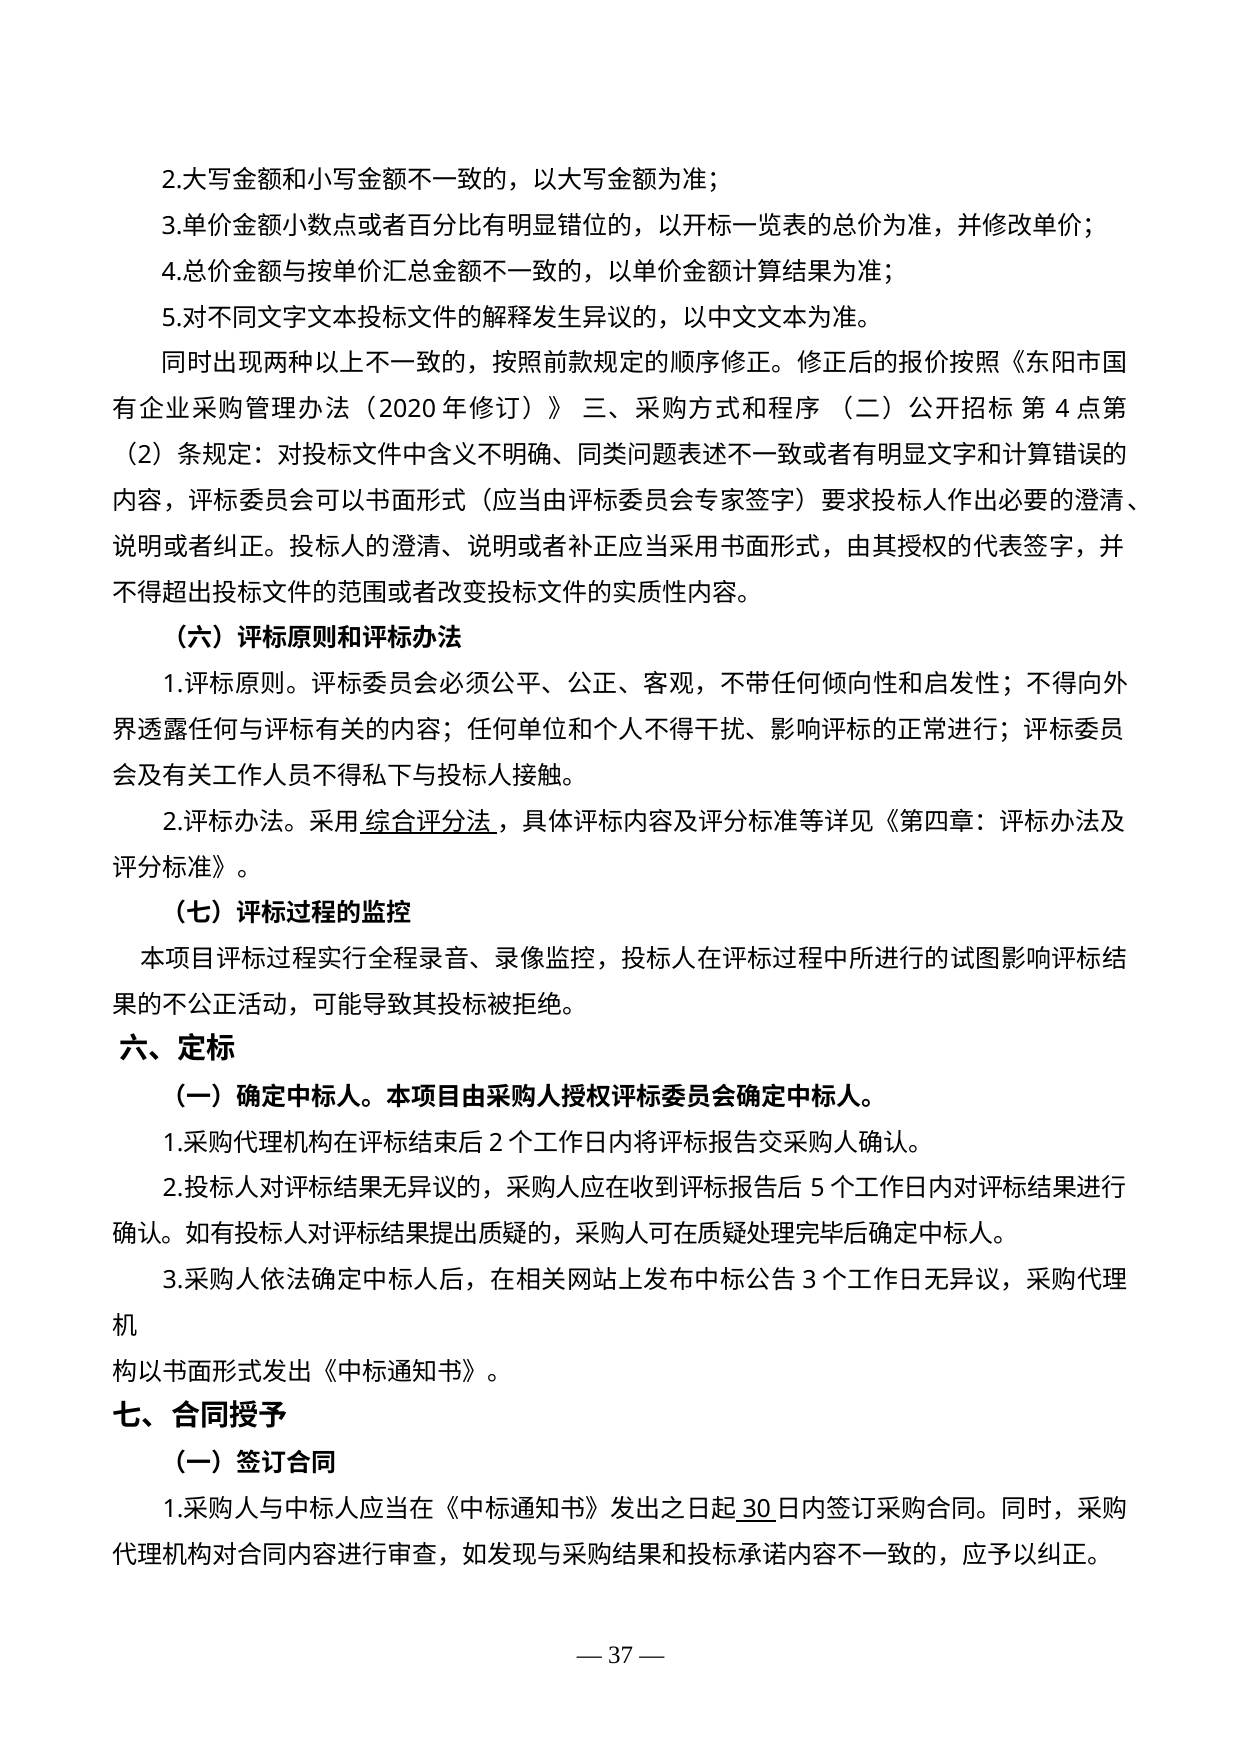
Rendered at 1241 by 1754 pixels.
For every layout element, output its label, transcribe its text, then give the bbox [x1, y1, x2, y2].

text 六、定标 [112, 1021, 1128, 1067]
text 1.评标原则。评标委员会必须公平、公正、客观，不带任何倾向性和启发性；不得向外界透露任何与评标有关的内容；任何单位和个人不得干扰、影响评标的正常进行；评标委员会及有关工作人员不得私下与投标人接触。 [112, 654, 1128, 792]
text 七、合同授予 [112, 1387, 1128, 1433]
text 3.单价金额小数点或者百分比有明显错位的，以开标一览表的总价为准，并修改单价； [112, 196, 1128, 242]
text （一）签订合同 [112, 1433, 1128, 1479]
text 1.采购人与中标人应当在《中标通知书》发出之日起 30日内签订采购合同。同时，采购代理机构对合同内容进行审查，如发现与采购结果和投标承诺内容不一致的，应予以纠正。 [112, 1479, 1128, 1571]
text 1.采购代理机构在评标结束后2个工作日内将评标报告交采购人确认。 [112, 1112, 1128, 1158]
text 同时出现两种以上不一致的，按照前款规定的顺序修正。修正后的报价按照《东阳市国有企业采购管理办法（2020年修订）》 三、采购方式和程序 （二）公开招标 第4点第（2）条规定：对投标文件中含义不明确、同类问题表述不一致或者有明显文字和计算错误的内容，评标委员会可以书面形式（应当由评标委员会专家签字）要求投标人作出必要的澄清、说明或者纠正。投标人的澄清、说明或者补正应当采用书面形式，由其授权的代表签字，并不得超出投标文件的范围或者改变投标文件的实质性内容。 [112, 333, 1128, 608]
text 4.总价金额与按单价汇总金额不一致的，以单价金额计算结果为准； [112, 242, 1128, 287]
text （六）评标原则和评标办法 [112, 608, 1128, 654]
text 3.采购人依法确定中标人后，在相关网站上发布中标公告3个工作日无异议，采购代理机 [112, 1250, 1128, 1342]
text 构以书面形式发出《中标通知书》。 [112, 1342, 1128, 1387]
text 2.大写金额和小写金额不一致的，以大写金额为准； [112, 150, 1128, 196]
text 2.投标人对评标结果无异议的，采购人应在收到评标报告后5个工作日内对评标结果进行确认。如有投标人对评标结果提出质疑的，采购人可在质疑处理完毕后确定中标人。 [112, 1158, 1128, 1250]
text （一）确定中标人。本项目由采购人授权评标委员会确定中标人。 [112, 1067, 1128, 1112]
text 本项目评标过程实行全程录音、录像监控，投标人在评标过程中所进行的试图影响评标结果的不公正活动，可能导致其投标被拒绝。 [112, 929, 1128, 1021]
text 5.对不同文字文本投标文件的解释发生异议的，以中文文本为准。 [112, 287, 1128, 333]
text 2.评标办法。采用 综合评分法 ，具体评标内容及评分标准等详见《第四章：评标办法及评分标准》。 [112, 792, 1128, 883]
text （七）评标过程的监控 [112, 883, 1128, 929]
